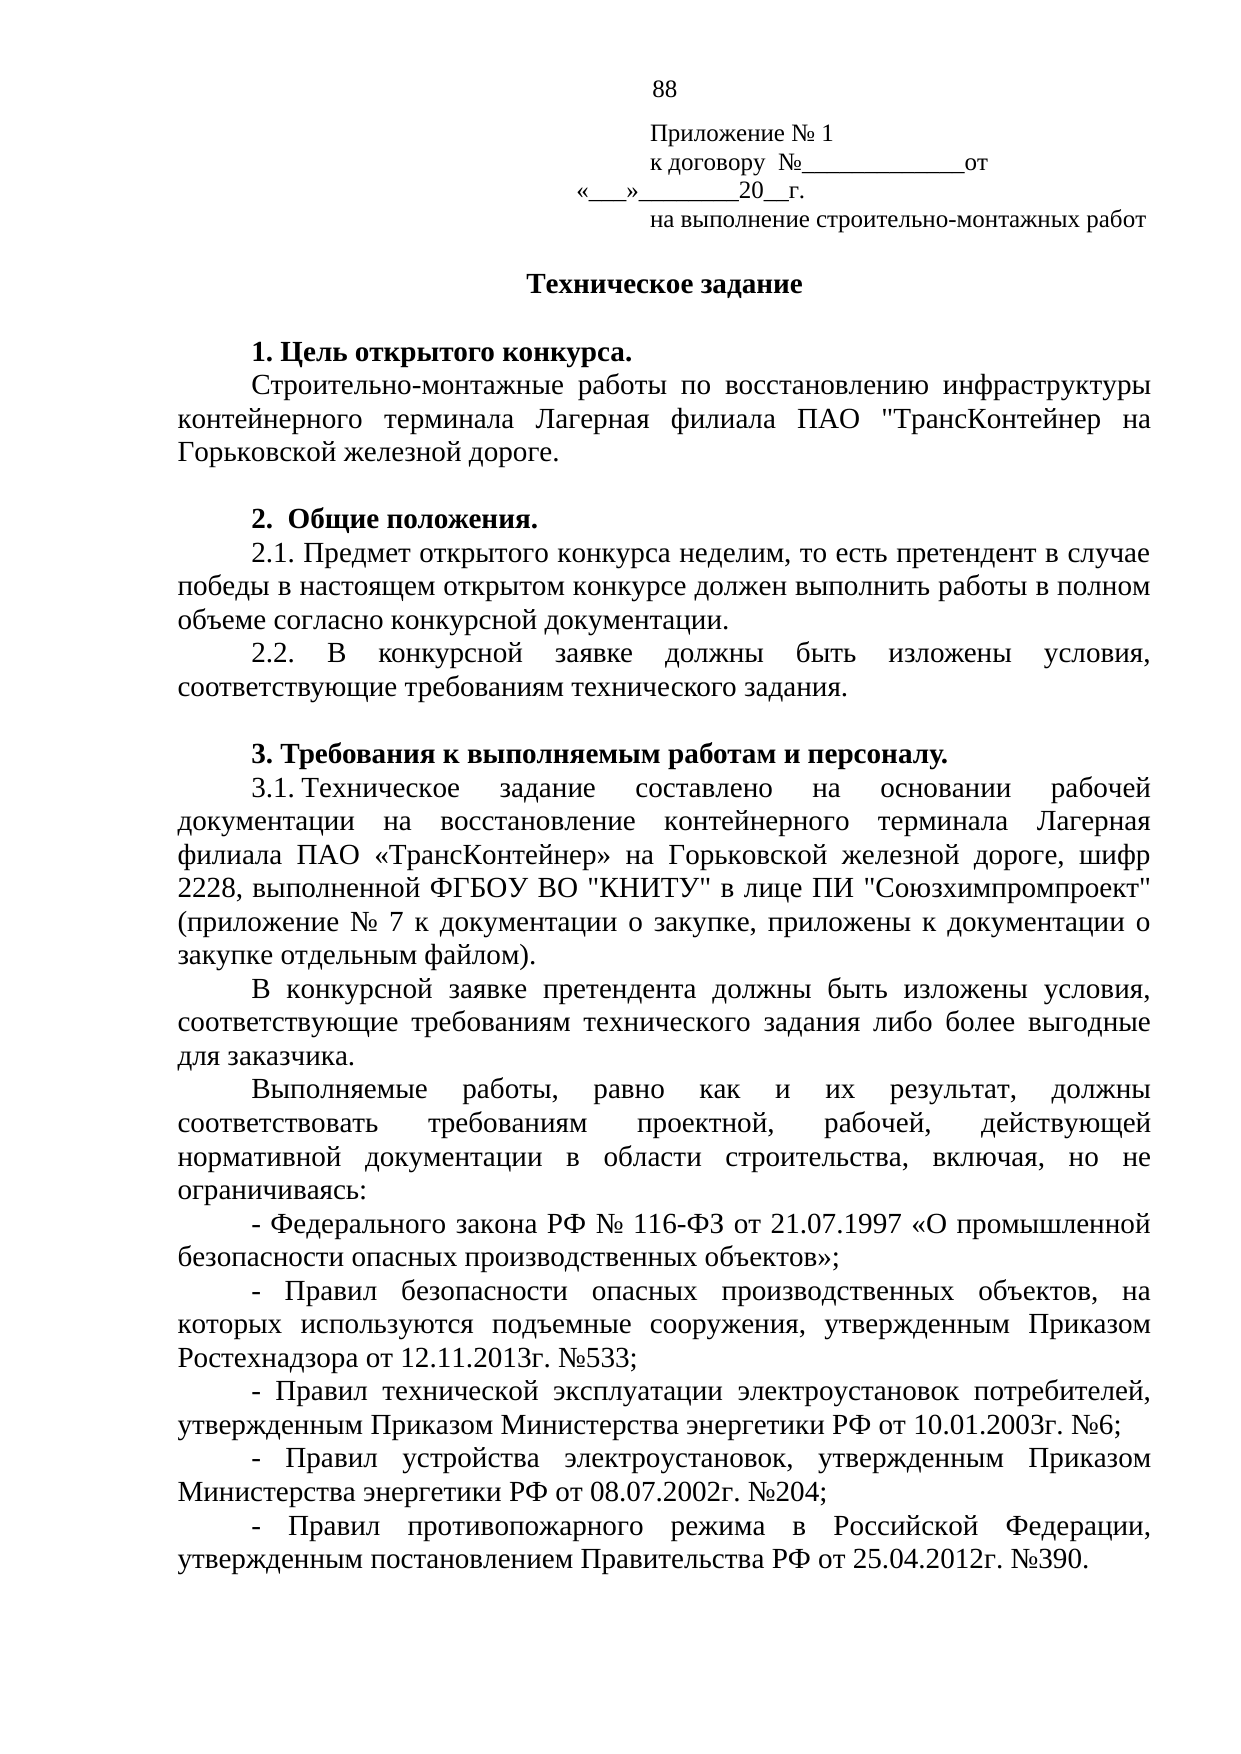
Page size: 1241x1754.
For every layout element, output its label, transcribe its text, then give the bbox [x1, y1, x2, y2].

text Выполняемые работы, равно как и их результат, должны соответствовать требованиям проектной, рабочей, действующей нормативной документации в области строительства, включая, но не ограничиваясь: [177, 1072, 1152, 1206]
text В конкурсной заявке претендента должны быть изложены условия, соответствующие требованиям технического задания либо более выгодные для заказчика. [177, 971, 1152, 1072]
text к договору №_____________от «___»________20__г. [576, 147, 1152, 204]
text - Федерального закона РФ № 116-ФЗ от 21.07.1997 «О промышленной безопасности опасных производственных объектов»; [177, 1206, 1152, 1273]
text - Правил технической эксплуатации электроустановок потребителей, утвержденным Приказом Министерства энергетики РФ от 10.01.2003г. №6; [177, 1373, 1152, 1441]
text - Правил безопасности опасных производственных объектов, на которых используются подъемные сооружения, утвержденным Приказом Ростехнадзора от 12.11.2013г. №533; [177, 1273, 1152, 1373]
text на выполнение строительно-монтажных работ [576, 204, 1152, 233]
text 2.2. В конкурсной заявке должны быть изложены условия, соответствующие требованиям технического задания. [177, 636, 1152, 703]
text - Правил противопожарного режима в Российской Федерации, утвержденным постановлением Правительства РФ от 25.04.2012г. №390. [177, 1508, 1152, 1575]
text Строительно-монтажные работы по восстановлению инфраструктуры контейнерного терминала Лагерная филиала ПАО "ТрансКонтейнер на Горьковской железной дороге. [177, 367, 1152, 468]
text 2.1. Предмет открытого конкурса неделим, то есть претендент в случае победы в настоящем открытом конкурсе должен выполнить работы в полном объеме согласно конкурсной документации. [177, 535, 1152, 636]
text Приложение № 1 [576, 118, 1152, 147]
text - Правил устройства электроустановок, утвержденным Приказом Министерства энергетики РФ от 08.07.2002г. №204; [177, 1441, 1152, 1508]
text Техническое задание [177, 267, 1152, 300]
text 2. Общие положения. [177, 501, 1152, 535]
text 3.1. Техническое задание составлено на основании рабочей документации на восстановление контейнерного терминала Лагерная филиала ПАО «ТрансКонтейнер» на Горьковской железной дороге, шифр 2228, выполненной ФГБОУ ВО "КНИТУ" в лице ПИ "Союзхимпромпроект" (приложение № 7 к документации о закупке, приложены к документации о закупке отдельным файлом). [177, 770, 1152, 971]
text 3. Требования к выполняемым работам и персоналу. [177, 736, 1152, 770]
text 1. Цель открытого конкурса. [177, 334, 1152, 367]
